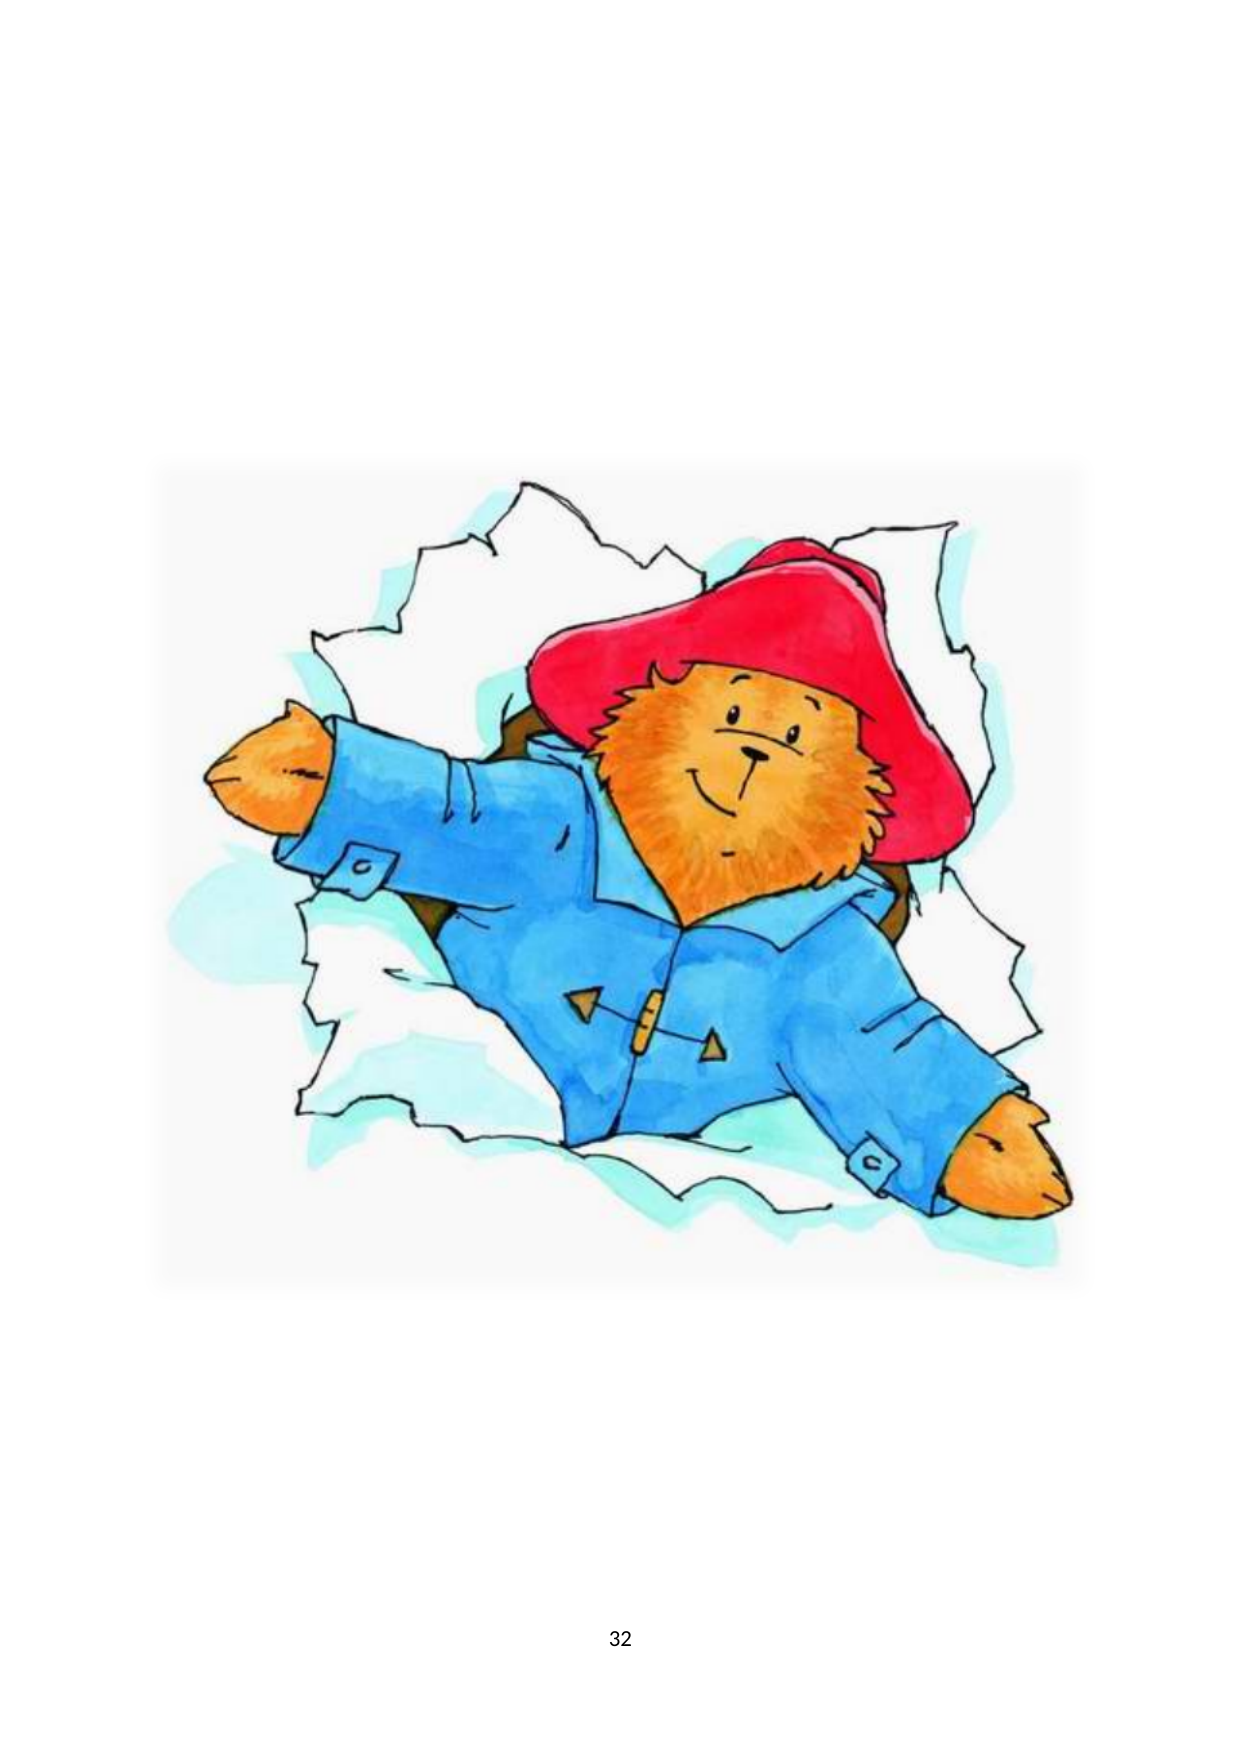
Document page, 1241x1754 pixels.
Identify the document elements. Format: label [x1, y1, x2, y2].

picture [167, 475, 1072, 1277]
